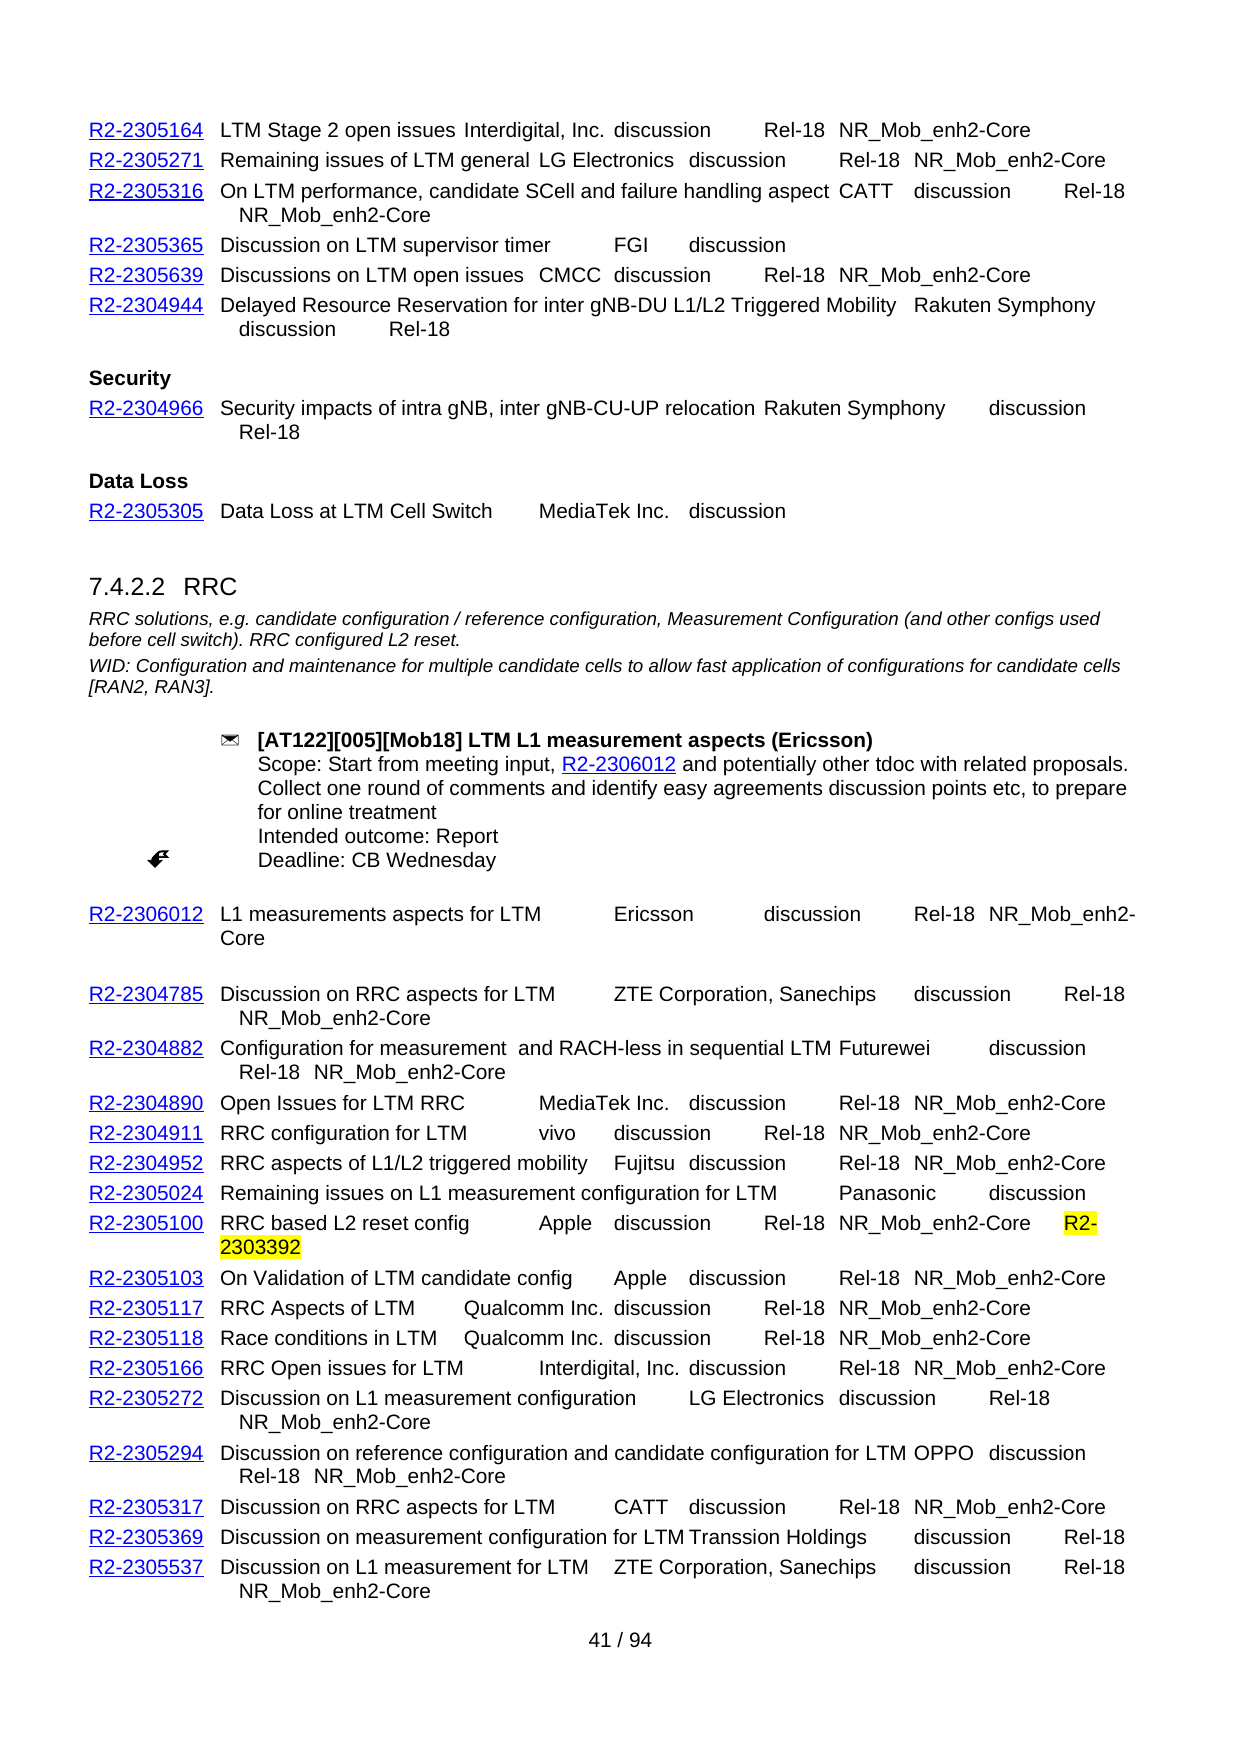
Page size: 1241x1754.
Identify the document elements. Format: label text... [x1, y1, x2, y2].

text Data Loss [89, 469, 1152, 493]
title R2-2304966 Security impacts of intra gNB, inter gNB-CU-UP relocation Rakuten Symphony discussion Rel-18 [89, 396, 1152, 444]
title R2-2305365 Discussion on LTM supervisor timer FGI discussion [89, 233, 1152, 257]
title R2-2305294 Discussion on reference configuration and candidate configuration for LTM OPPO discussion Rel-18 NR_Mob_enh2-Core [89, 1440, 1152, 1488]
title R2-2304911 RRC configuration for LTM vivo discussion Rel-18 NR_Mob_enh2-Core [89, 1121, 1152, 1144]
text Security [89, 366, 1152, 390]
text [AT122][005][Mob18] LTM L1 measurement aspects (Ericsson) [220, 728, 1152, 752]
title R2-2304944 Delayed Resource Reservation for inter gNB-DU L1/L2 Triggered Mobility Rakuten Symphony discussion Rel-18 [89, 293, 1152, 341]
title R2-2305118 Race conditions in LTM Qualcomm Inc. discussion Rel-18 NR_Mob_enh2-Core [89, 1326, 1152, 1350]
title R2-2305271 Remaining issues of LTM general LG Electronics discussion Rel-18 NR_Mob_enh2-Core [89, 148, 1152, 172]
text Deadline: CB Wednesday [148, 847, 1152, 872]
title R2-2305166 RRC Open issues for LTM Interdigital, Inc. discussion Rel-18 NR_Mob_enh2-Core [89, 1356, 1152, 1380]
title R2-2305305 Data Loss at LTM Cell Switch MediaTek Inc. discussion [89, 499, 1152, 523]
title R2-2304882 Configuration for measurement and RACH-less in sequential LTM Futurewei discussion Rel-18 NR_Mob_enh2-Core [89, 1036, 1152, 1084]
subtitle 7.4.2.2 RRC [89, 572, 1152, 601]
title R2-2305024 Remaining issues on L1 measurement configuration for LTM Panasonic discussion [89, 1181, 1152, 1205]
title R2-2305317 Discussion on RRC aspects for LTM CATT discussion Rel-18 NR_Mob_enh2-Core [89, 1494, 1152, 1518]
title R2-2304785 Discussion on RRC aspects for LTM ZTE Corporation, Sanechips discussion Rel-18 NR_Mob_enh2-Core [89, 982, 1152, 1030]
text WID: Configuration and maintenance for multiple candidate cells to allow fast application of configurations for candidate cells [RAN2, RAN3]. [89, 654, 1152, 698]
title R2-2305639 Discussions on LTM open issues CMCC discussion Rel-18 NR_Mob_enh2-Core [89, 263, 1152, 287]
text Scope: Start from meeting input, R2-2306012 and potentially other tdoc with related proposals. Collect one round of comments and identify easy agreements discussion points etc, to prepare for online treatment [257, 752, 1152, 823]
title R2-2304952 RRC aspects of L1/L2 triggered mobility Fujitsu discussion Rel-18 NR_Mob_enh2-Core [89, 1151, 1152, 1175]
text RRC solutions, e.g. candidate configuration / reference configuration, Measurement Configuration (and other configs used before cell switch). RRC configured L2 reset. [89, 607, 1152, 650]
title R2-2304890 Open Issues for LTM RRC MediaTek Inc. discussion Rel-18 NR_Mob_enh2-Core [89, 1090, 1152, 1114]
title R2-2305103 On Validation of LTM candidate config Apple discussion Rel-18 NR_Mob_enh2-Core [89, 1265, 1152, 1289]
title R2-2305272 Discussion on L1 measurement configuration LG Electronics discussion Rel-18 NR_Mob_enh2-Core [89, 1386, 1152, 1434]
title R2-2305369 Discussion on measurement configuration for LTM Transsion Holdings discussion Rel-18 [89, 1525, 1152, 1549]
title R2-2305537 Discussion on L1 measurement for LTM ZTE Corporation, Sanechips discussion Rel-18 NR_Mob_enh2-Core [89, 1555, 1152, 1603]
title R2-2305117 RRC Aspects of LTM Qualcomm Inc. discussion Rel-18 NR_Mob_enh2-Core [89, 1296, 1152, 1319]
text Intended outcome: Report [220, 823, 1152, 847]
title R2-2305100 RRC based L2 reset config Apple discussion Rel-18 NR_Mob_enh2-Core R2-2303392 [89, 1211, 1152, 1259]
title R2-2305316 On LTM performance, candidate SCell and failure handling aspect CATT discussion Rel-18 NR_Mob_enh2-Core [89, 178, 1152, 226]
title R2-2306012 L1 measurements aspects for LTM Ericsson discussion Rel-18 NR_Mob_enh2-Core [89, 902, 1152, 950]
title R2-2305164 LTM Stage 2 open issues Interdigital, Inc. discussion Rel-18 NR_Mob_enh2-Core [89, 118, 1152, 142]
